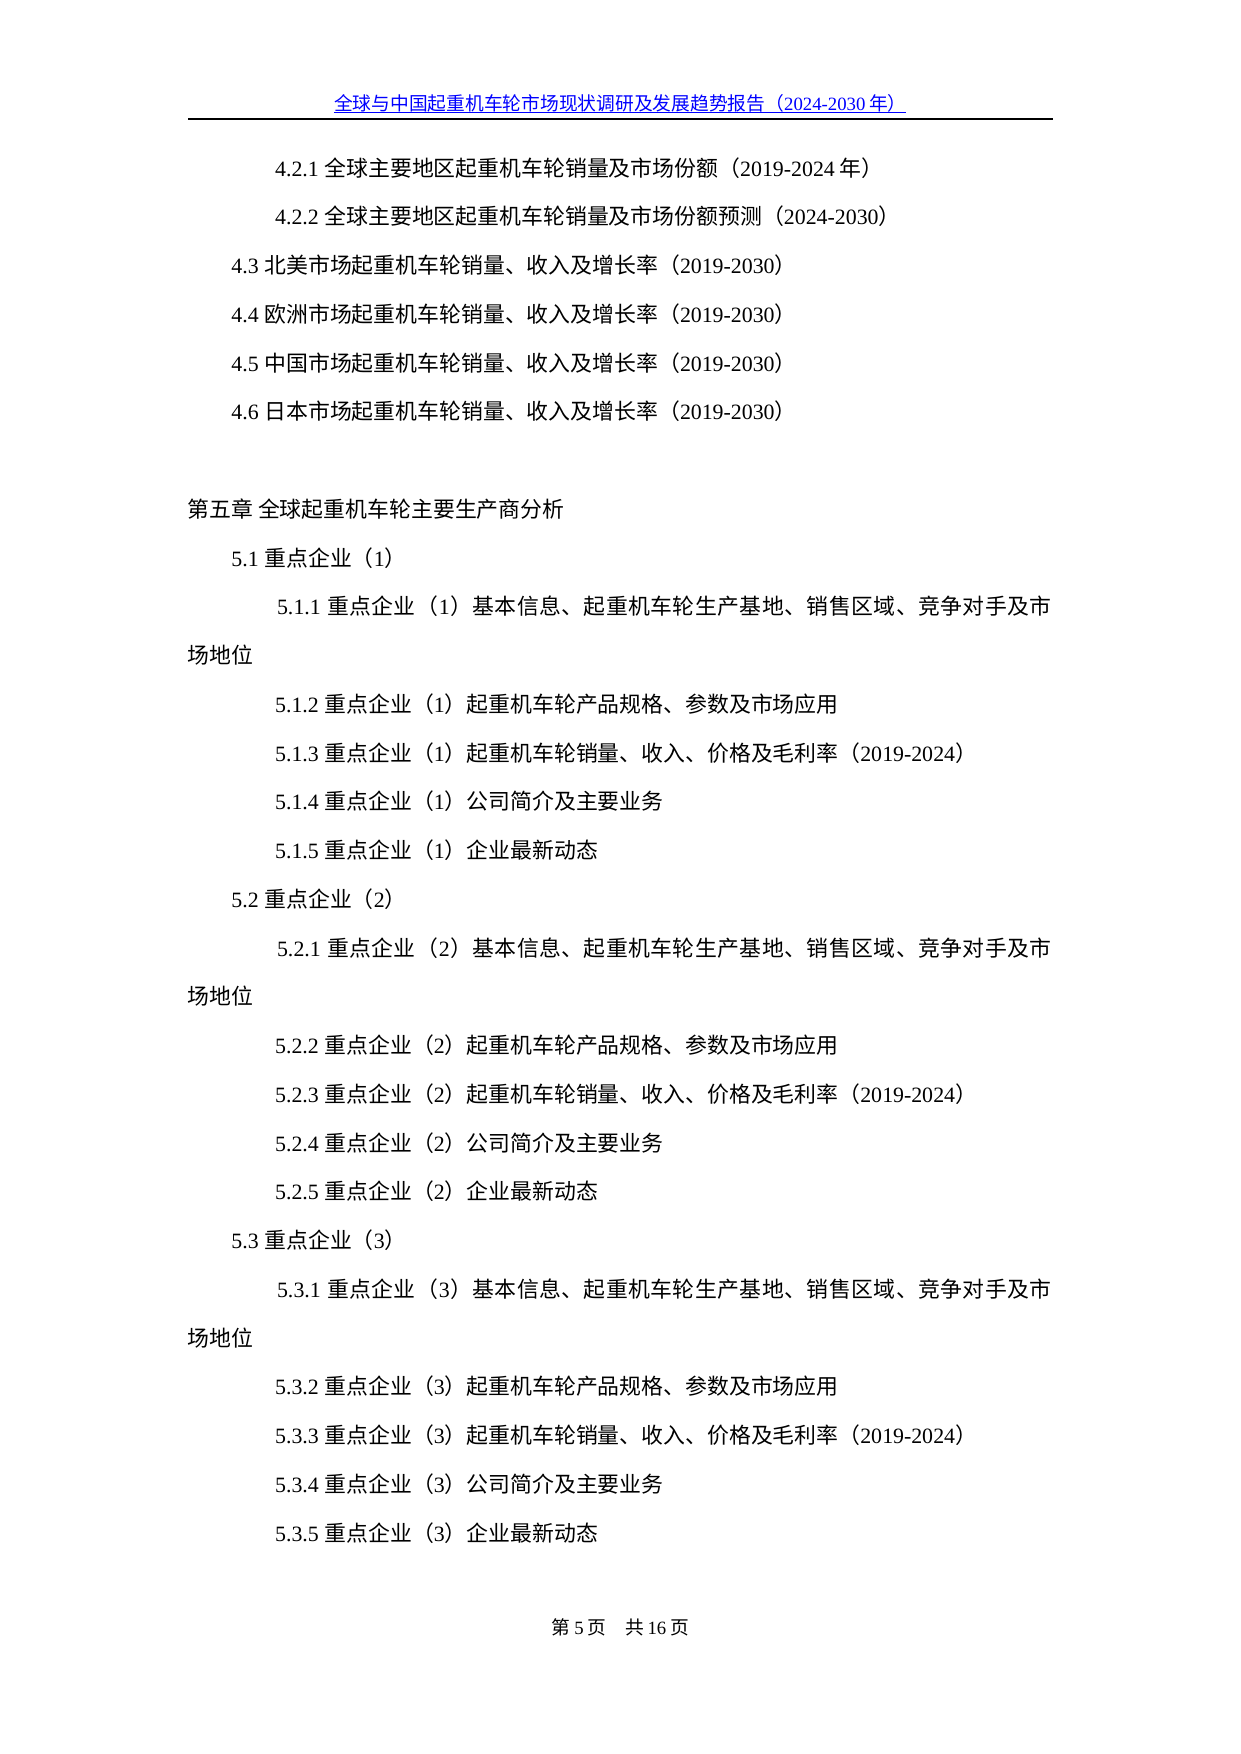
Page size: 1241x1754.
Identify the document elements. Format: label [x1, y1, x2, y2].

text [187, 150, 1053, 1548]
